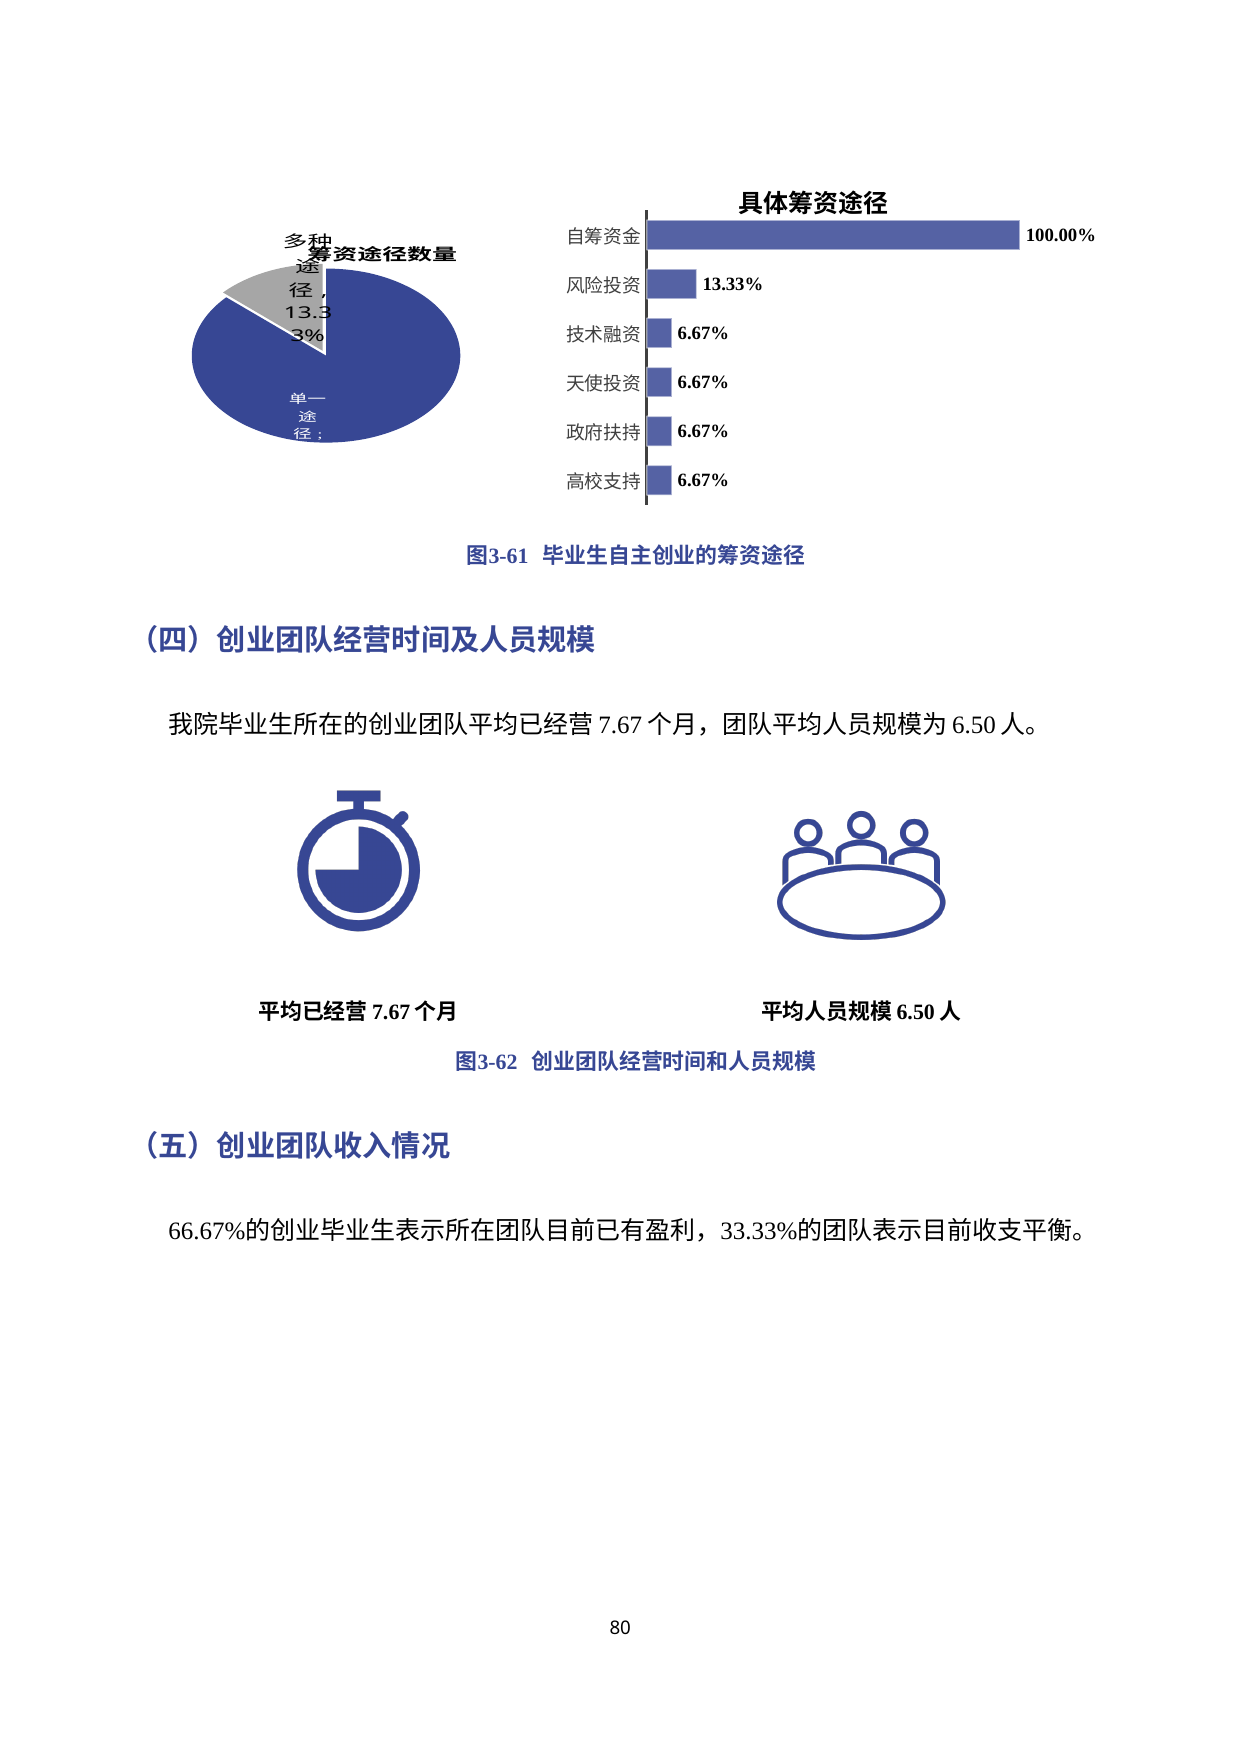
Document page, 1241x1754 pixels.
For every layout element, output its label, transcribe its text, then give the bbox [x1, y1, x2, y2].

text 创业团队经营时间和人员规模 [171, 1044, 1100, 1075]
picture [770, 774, 952, 956]
table_header [107, 775, 609, 993]
table_header [610, 775, 1112, 993]
table_cell 平均已经营7.67个月 [107, 993, 609, 1027]
text （五）创业团队收入情况 [129, 1109, 1122, 1177]
picture [272, 774, 445, 947]
text 我院毕业生所在的创业团队平均已经营7.67个月，团队平均人员规模为6.50人。 [118, 689, 1122, 757]
text （四）创业团队经营时间及人员规模 [129, 604, 1122, 672]
text 毕业生自主创业的筹资途径 [171, 538, 1100, 570]
table_cell 平均人员规模6.50人 [610, 993, 1112, 1027]
text 66.67%的创业毕业生表示所在团队目前已有盈利，33.33%的团队表示目前收支平衡。 [118, 1194, 1122, 1262]
